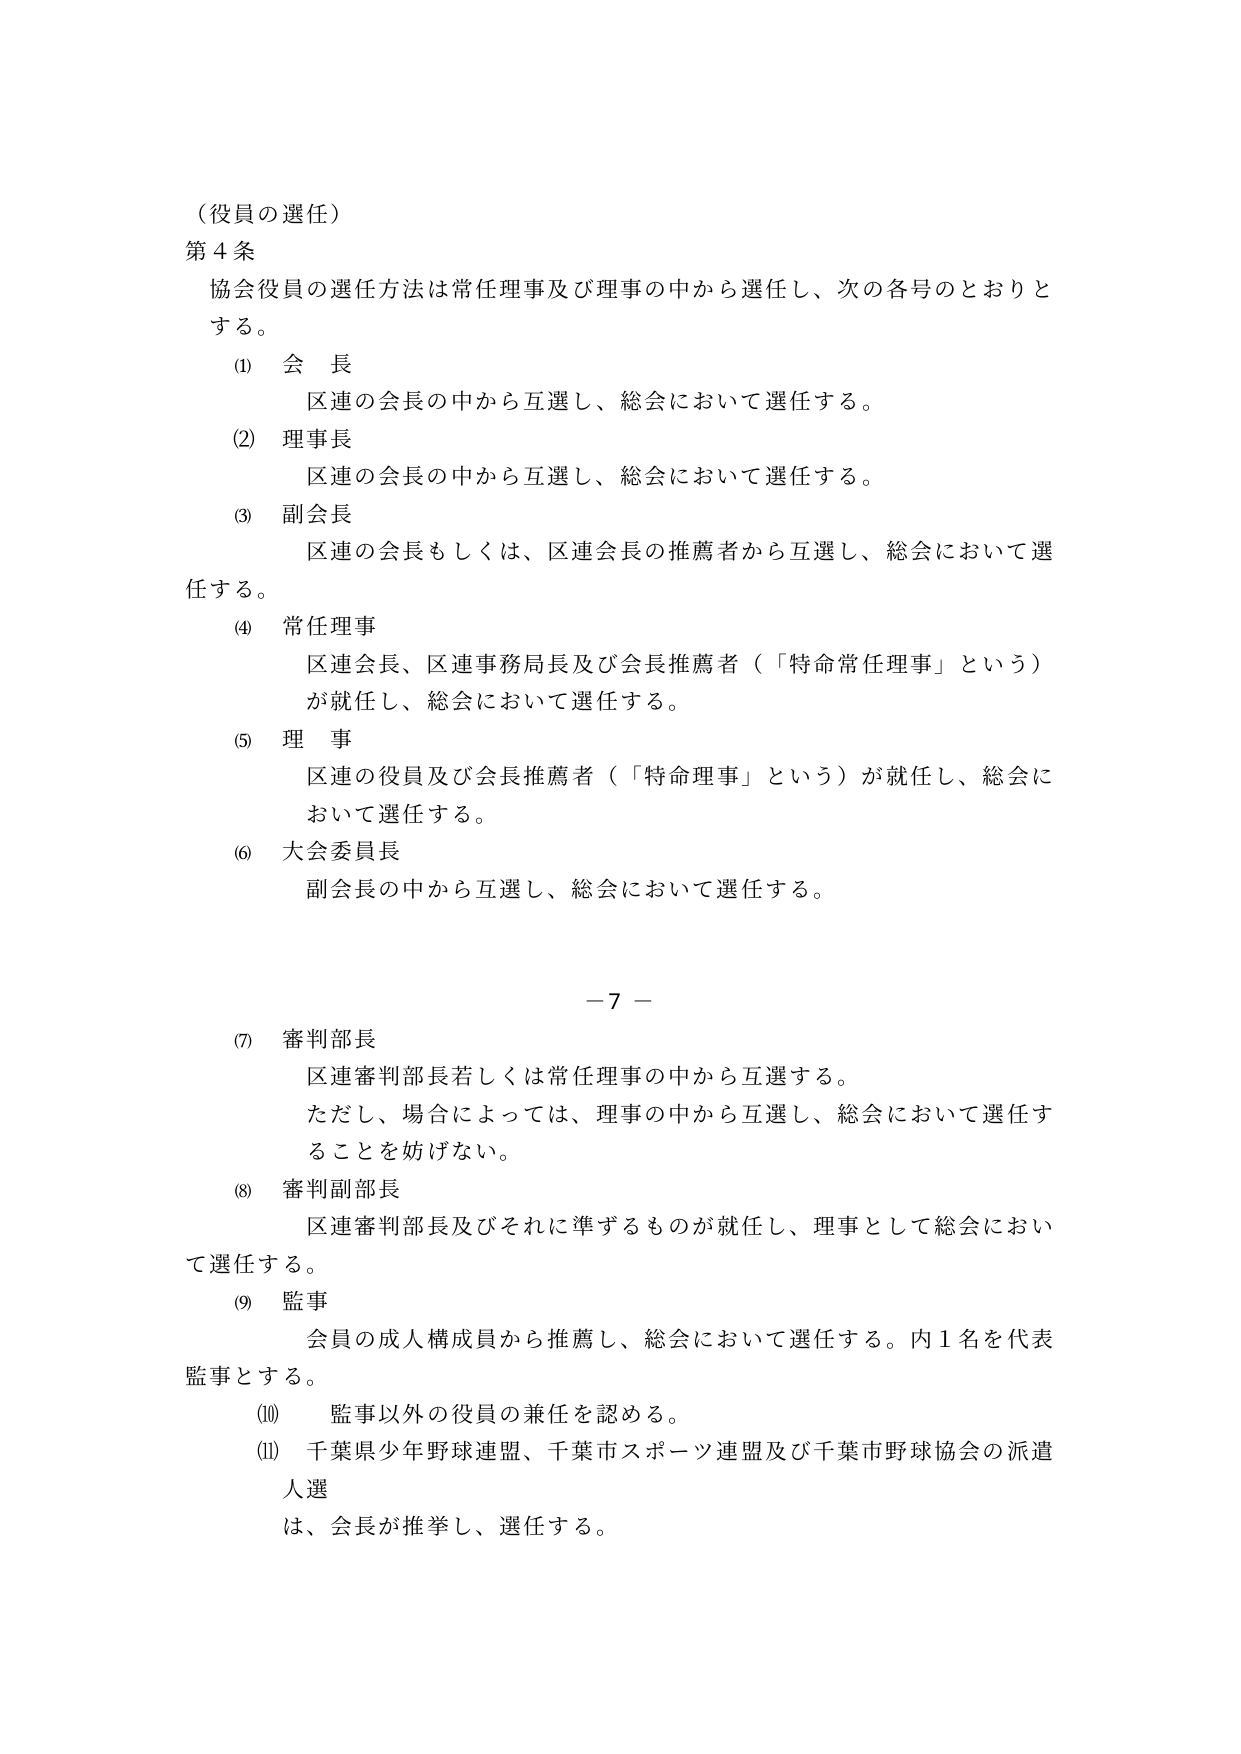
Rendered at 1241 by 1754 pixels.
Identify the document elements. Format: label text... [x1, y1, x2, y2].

text ⑷ 常任理事 [185, 606, 1055, 644]
text 区連審判部長若しくは常任理事の中から互選する。 [185, 1056, 1055, 1094]
text 区連の会長の中から互選し、総会において選任する。 [185, 381, 1055, 419]
text 協会役員の選任方法は常任理事及び理事の中から選任し、次の各号のとおりとする。 [185, 269, 1055, 344]
text ⑺ 審判部長 [185, 1019, 1055, 1056]
text ⑶ 副会長 [185, 494, 1055, 531]
text 副会長の中から互選し、総会において選任する。 [185, 869, 1055, 906]
text 区連審判部長及びそれに準ずるものが就任し、理事として総会において選任する。 [185, 1206, 1055, 1281]
text 区連の会長もしくは、区連会長の推薦者から互選し、総会において選任する。 [185, 531, 1055, 606]
text ただし、場合によっては、理事の中から互選し、総会において選任することを妨げない。 [291, 1094, 1055, 1169]
text ⑴ 会 長 [185, 344, 1055, 381]
text 区連会長、区連事務局長及び会長推薦者（「特命常任理事」という）が就任し、総会において選任する。 [185, 644, 1055, 719]
text ⑾ 千葉県少年野球連盟、スポーツ連盟及び野球協会の派遣人選 [185, 1431, 1055, 1506]
text 区連の会長の中から互選し、総会において選任する。 [185, 456, 1055, 494]
text ⑽ 監事以外の役員の兼任を認める。 [185, 1394, 1055, 1431]
text 第４条 [185, 231, 1055, 269]
text 区連の役員及び会長推薦者（「特命理事」という）が就任し、総会において選任する。 [291, 756, 1055, 831]
text は、会長が推挙し、選任する。 [185, 1506, 1055, 1544]
text ⑸ 理 事 [185, 719, 1055, 756]
text －7－ [185, 981, 1055, 1019]
text ⑻ 審判副部長 [185, 1169, 1055, 1206]
text ⑼ 監事 [185, 1281, 1055, 1319]
text ⑵ 理事長 [185, 419, 1055, 456]
text ⑹ 大会委員長 [185, 831, 1055, 869]
text 会員の成人構成員から推薦し、総会において選任する。内１名を代表監事とする。 [185, 1319, 1055, 1394]
text （役員の選任） [185, 194, 1055, 231]
